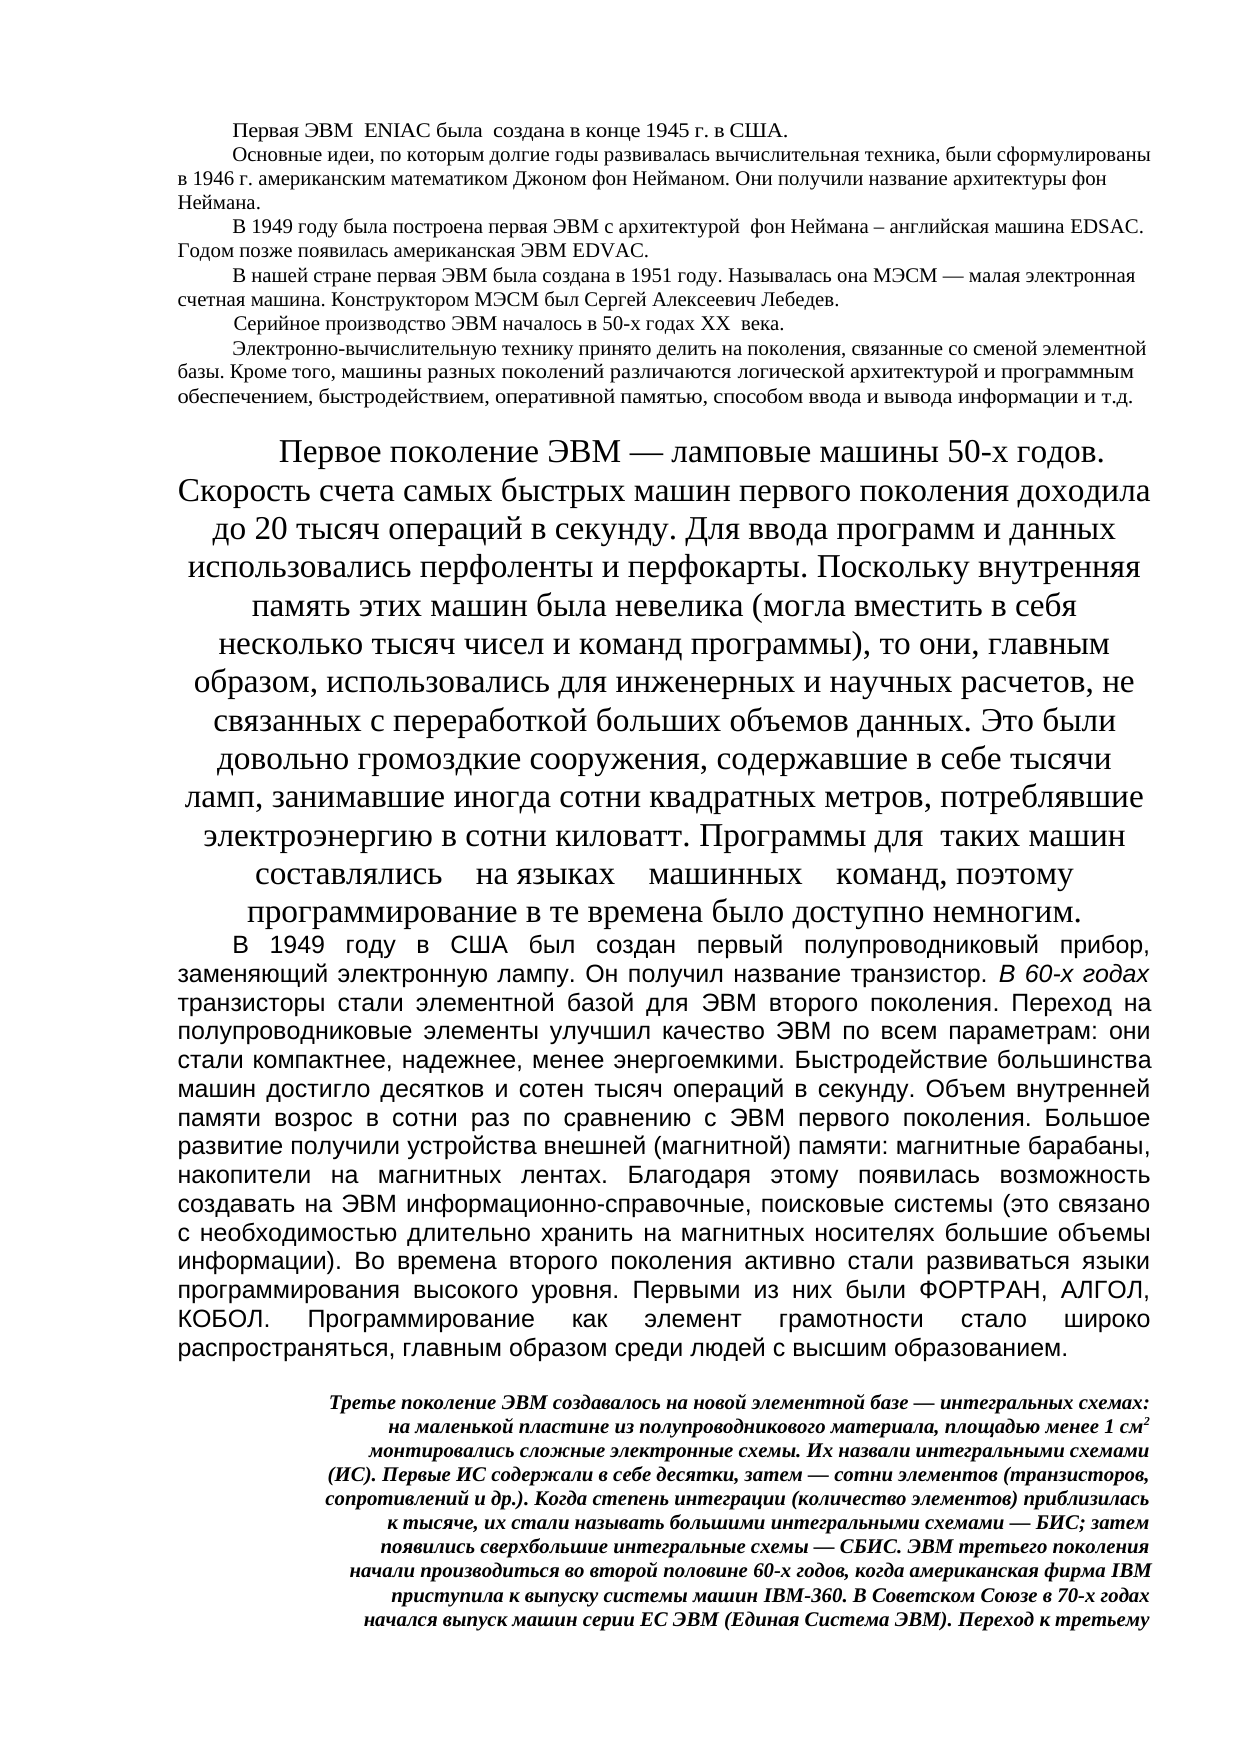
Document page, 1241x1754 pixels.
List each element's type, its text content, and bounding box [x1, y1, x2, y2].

text В 1949 году в США был создан первый полупроводниковый прибор, заменяющий электронную лампу. Он получил название транзистор. В 60-х годах транзисторы стали элементной базой для ЭВМ второго поколения. Переход на полупроводниковые элементы улучшил качество ЭВМ по всем параметрам: они стали компактнее, надежнее, менее энергоемкими. Быстродействие большинства машин достигло десятков и сотен тысяч операций в секунду. Объем внутренней памяти возрос в сотни раз по сравнению с ЭВМ первого поколения. Большое развитие получили устройства внешней (магнитной) памяти: магнитные барабаны, накопители на магнитных лентах. Благодаря этому появилась возможность создавать на ЭВМ информационно-справочные, поисковые системы (это связано с необходимостью длительно хранить на магнитных носителях большие объемы информации). Во времена второго поколения активно стали развиваться языки программирования высокого уровня. Первыми из них были ФОРТРАН, АЛГОЛ, КОБОЛ. Программирование как элемент грамотности стало широко распространяться, главным образом среди людей с высшим образованием. [177, 930, 1152, 1361]
text В 1949 году была построена первая ЭВМ с архитектурой фон Неймана – английская машина EDSAC. Годом позже появилась американская ЭВМ EDVAC. [177, 214, 1152, 262]
text В нашей стране первая ЭВМ была создана в 1951 году. Называлась она МЭСМ — малая электронная счетная машина. Конструктором МЭСМ был Сергей Алексеевич Лебедев. [177, 262, 1152, 311]
text Серийное производство ЭВМ началось в 50-х годах XX века. [178, 311, 1150, 335]
text Первая ЭВМ ENIAC была создана в конце 1945 г. в США. [177, 118, 1152, 142]
text Основные идеи, по которым долгие годы развивалась вычислительная техника, были сформулированы в 1946 г. американским математиком Джоном фон Нейманом. Они получили название архитектуры фон Неймана. [177, 142, 1152, 214]
text Электронно-вычислительную технику принято делить на поколения, связанные со сменой элементной базы. Кроме того, машины разных поколений различаются логической архитектурой и программным обеспечением, быстродействием, оперативной памятью, способом ввода и вывода информации и т.д. [177, 335, 1152, 408]
text Первое поколение ЭВМ — ламповые машины 50-х годов. Скорость счета самых быстрых машин первого поколения доходила до 20 тысяч операций в секунду. Для ввода программ и данных использовались перфоленты и перфокарты. Поскольку внутренняя память этих машин была невелика (могла вместить в себя несколько тысяч чисел и команд программы), то они, главным образом, использовались для инженерных и научных расчетов, не связанных с переработкой больших объемов данных. Это были довольно громоздкие сооружения, содержавшие в себе тысячи ламп, занимавшие иногда сотни квадратных метров, потреблявшие электроэнергию в сотни киловатт. Программы для таких машин составлялись на языках машинных команд, поэтому программирование в те времена было доступно немногим. [177, 432, 1152, 930]
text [325, 1390, 1152, 1631]
